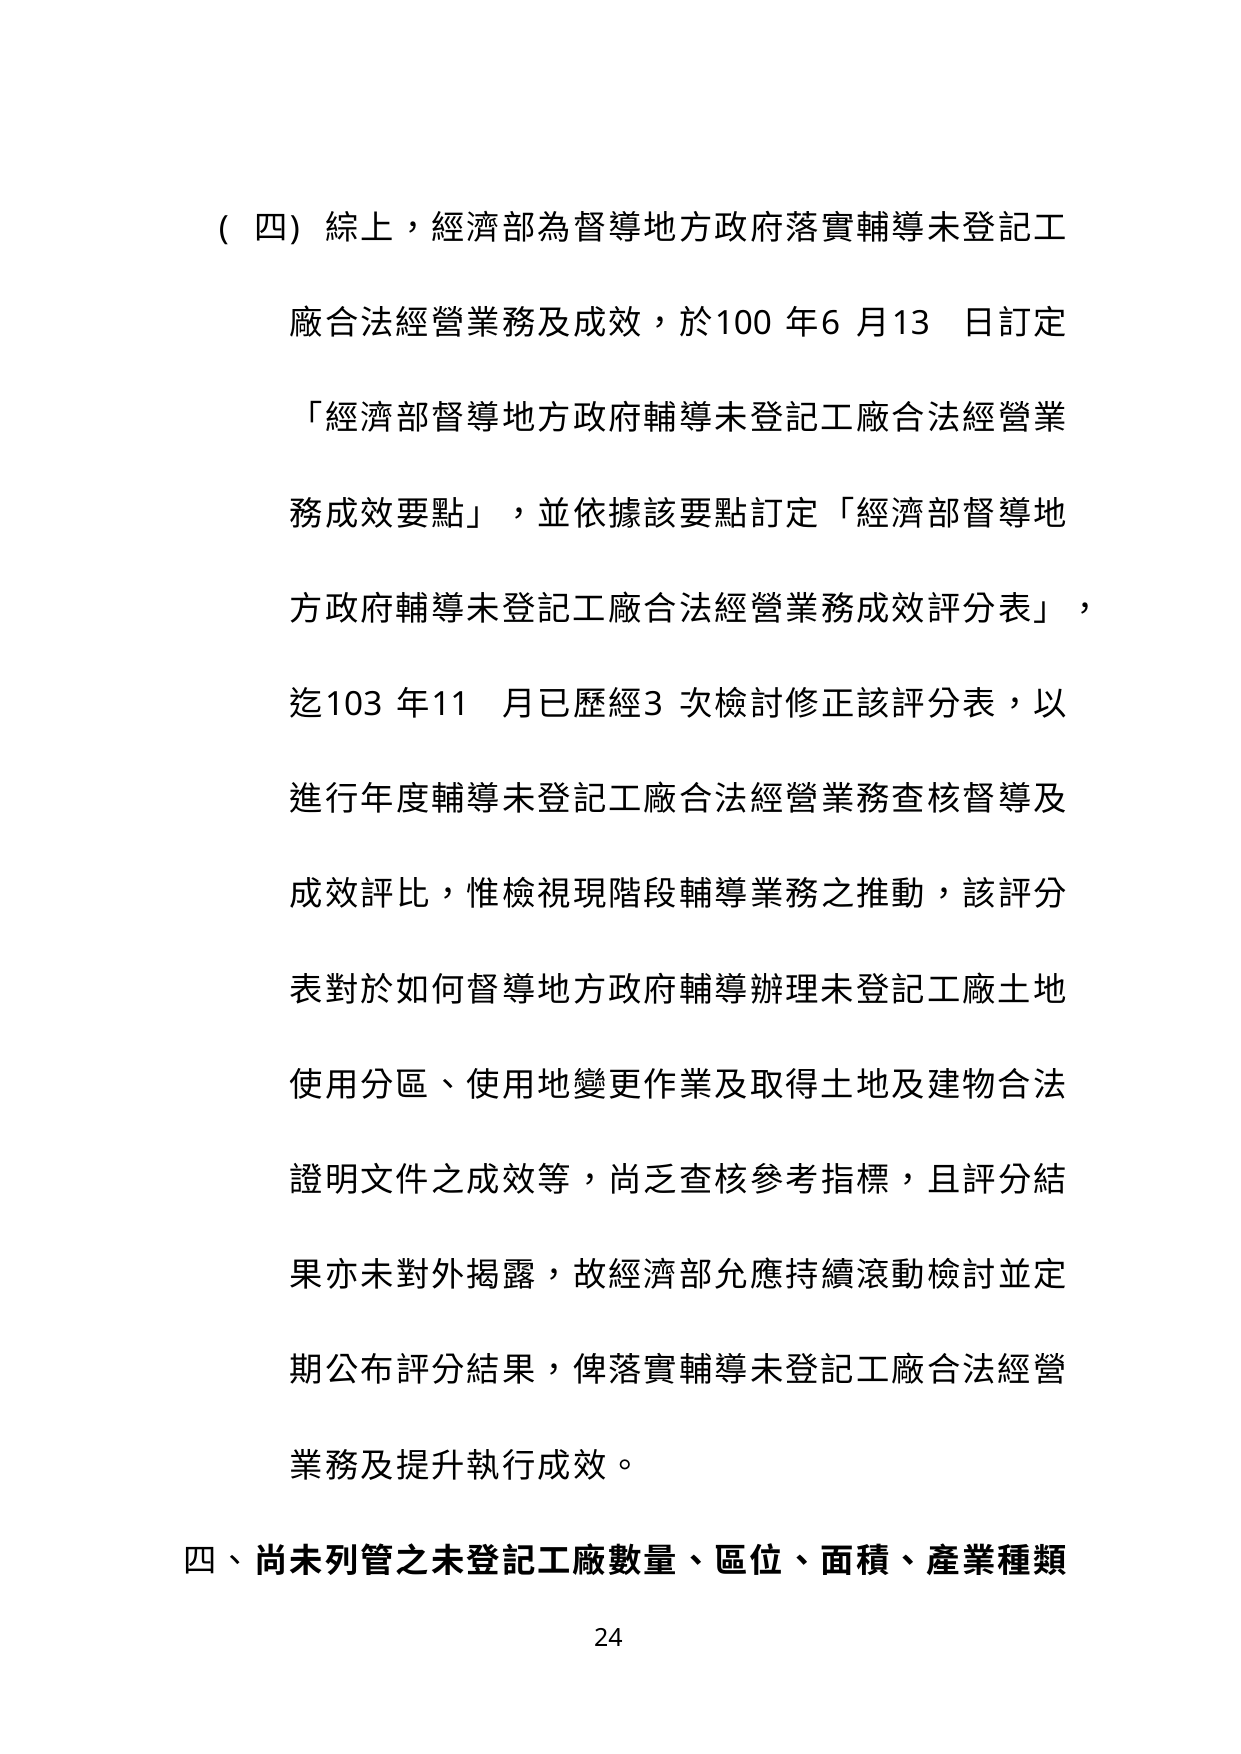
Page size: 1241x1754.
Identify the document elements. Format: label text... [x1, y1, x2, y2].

subtitle 尚未列管之未登記工廠數量、區位、面積、產業種類等資訊迄不明確，經濟部允應全面掌握未登記工廠數量、規模、分布狀況及態樣等事項，充分了解未登記工廠所衍生之公共安全與環境污染等諸多問題，釐清癥結所在，供作工廠管理輔導政策擬定之參據。 [183, 1510, 1069, 1605]
subtitle 綜上，經濟部為督導地方政府落實輔導未登記工廠合法經營業務及成效，於100年6月13日訂定「經濟部督導地方政府輔導未登記工廠合法經營業務成效要點」，並依據該要點訂定「經濟部督導地方政府輔導未登記工廠合法經營業務成效評分表」，迄103年11月已歷經3次檢討修正該評分表，以進行年度輔導未登記工廠合法經營業務查核督導及成效評比，惟檢視現階段輔導業務之推動，該評分表對於如何督導地方政府輔導辦理未登記工廠土地使用分區、使用地變更作業及取得土地及建物合法證明文件之成效等，尚乏查核參考指標，且評分結果亦未對外揭露，故經濟部允應持續滾動檢討並定期公布評分結果，俾落實輔導未登記工廠合法經營業務及提升執行成效。 [219, 177, 1069, 1510]
